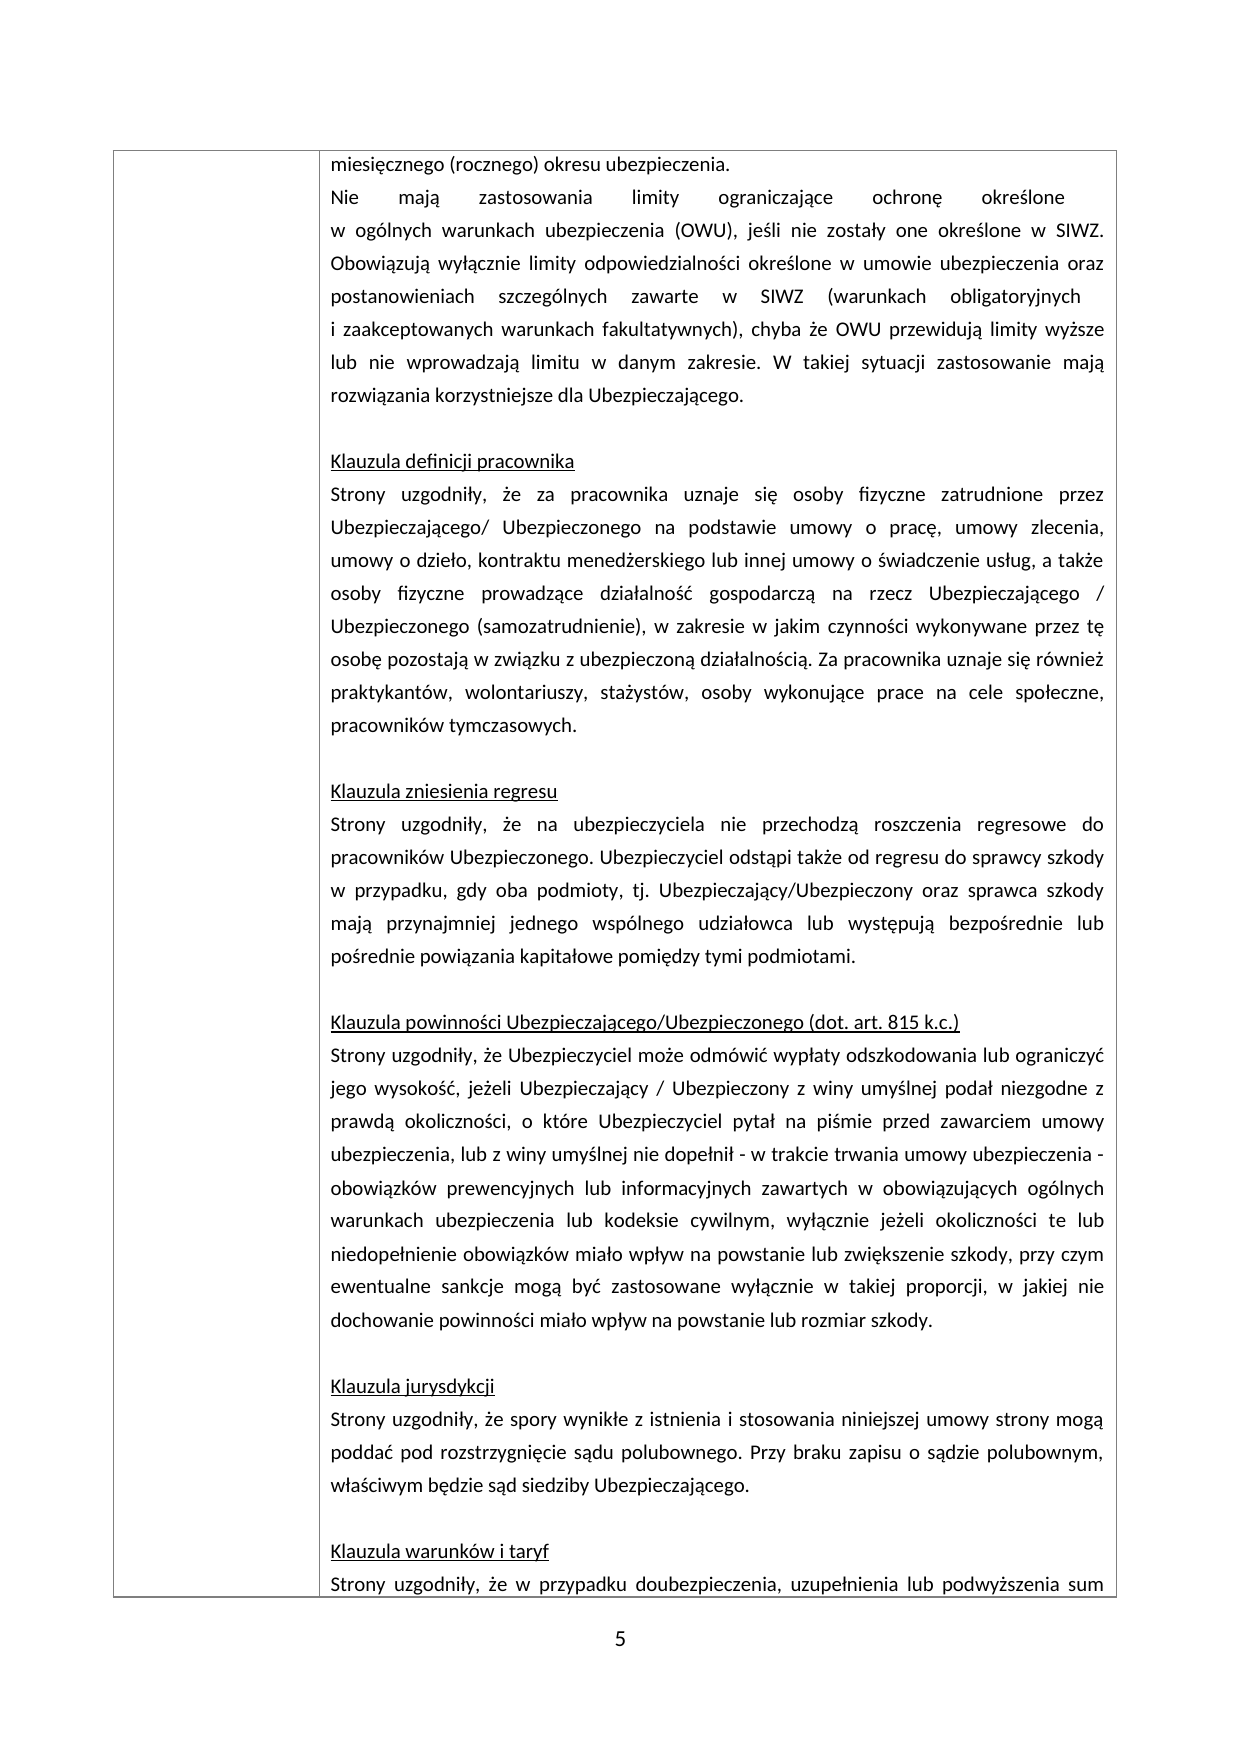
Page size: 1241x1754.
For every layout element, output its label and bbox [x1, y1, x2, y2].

table_cell [320, 151, 1116, 1596]
table_cell [114, 151, 319, 1596]
